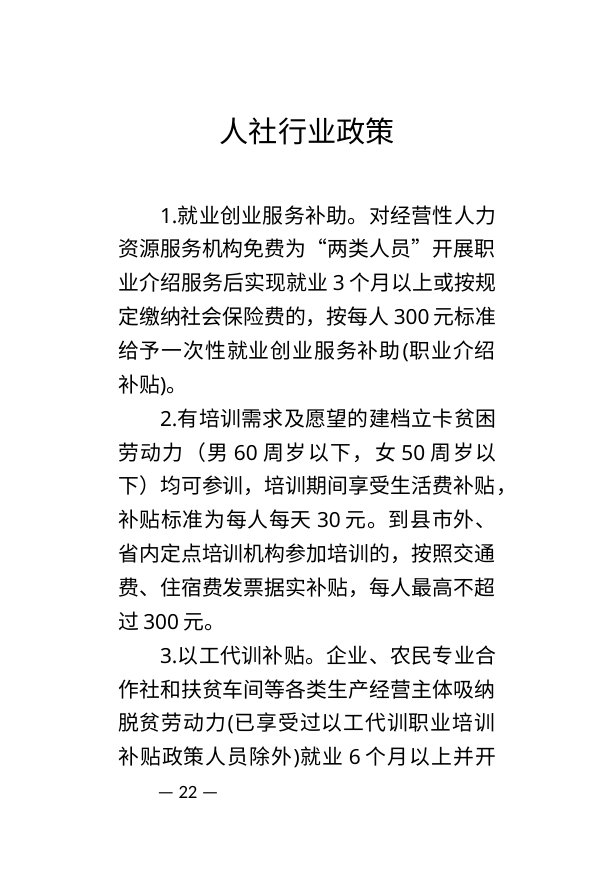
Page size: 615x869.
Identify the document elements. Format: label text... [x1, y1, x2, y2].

list 2.有培训需求及愿望的建档立卡贫困劳动力（男60周岁以下，女50周岁以下）均可参训，培训期间享受生活费补贴，补贴标准为每人每天30元。到县市外、省内定点培训机构参加培训的，按照交通费、住宿费发票据实补贴，每人最高不超过300元。 [118, 400, 496, 637]
text 人社行业政策 [118, 96, 496, 163]
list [118, 637, 496, 773]
list 1.就业创业服务补助。对经营性人力资源服务机构免费为“两类人员”开展职业介绍服务后实现就业3个月以上或按规定缴纳社会保险费的，按每人300元标准给予一次性就业创业服务补助(职业介绍补贴)。 [118, 197, 496, 400]
